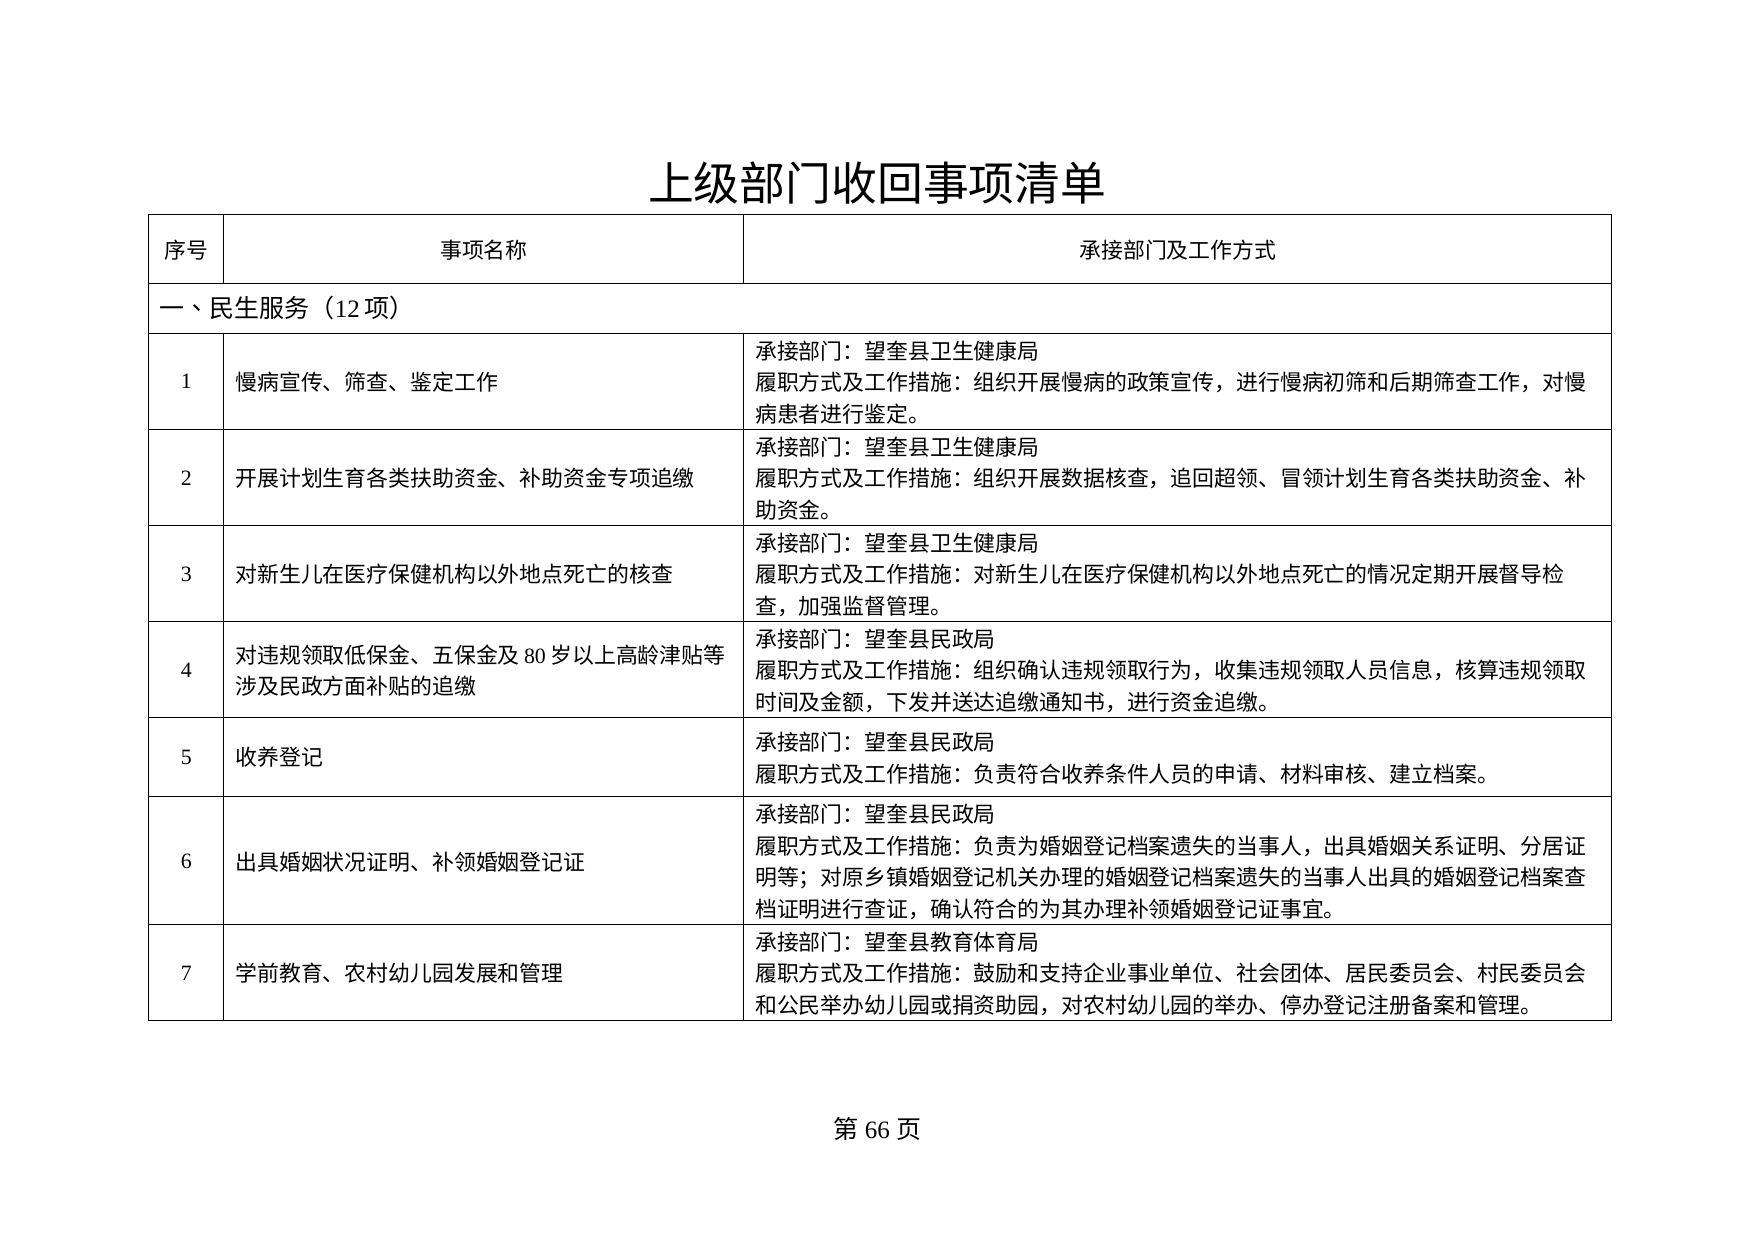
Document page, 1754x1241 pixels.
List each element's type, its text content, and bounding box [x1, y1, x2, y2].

subtitle 上级部门收回事项清单 [148, 148, 1606, 214]
table_cell 7 [149, 925, 223, 1020]
table_cell 5 [149, 718, 223, 796]
table_cell 一、民生服务（12项） [149, 284, 1611, 333]
table_cell 对新生儿在医疗保健机构以外地点死亡的核查 [224, 526, 743, 621]
table_cell 承接部门：望奎县民政局 履职方式及工作措施：负责符合收养条件人员的申请、材料审核、建立档案。 [744, 718, 1611, 796]
table_cell 学前教育、农村幼儿园发展和管理 [224, 925, 743, 1020]
table_cell 收养登记 [224, 718, 743, 796]
table_cell 对违规领取低保金、五保金及80岁以上高龄津贴等涉及民政方面补贴的追缴 [224, 622, 743, 717]
table_header 承接部门及工作方式 [744, 215, 1611, 283]
table_cell 承接部门：望奎县卫生健康局 履职方式及工作措施：组织开展数据核查，追回超领、冒领计划生育各类扶助资金、补助资金。 [744, 430, 1611, 525]
table_cell 4 [149, 622, 223, 717]
table_cell 2 [149, 430, 223, 525]
table_header 事项名称 [224, 215, 743, 283]
table_cell 3 [149, 526, 223, 621]
table_cell 开展计划生育各类扶助资金、补助资金专项追缴 [224, 430, 743, 525]
table_cell 承接部门：望奎县卫生健康局 履职方式及工作措施：对新生儿在医疗保健机构以外地点死亡的情况定期开展督导检查，加强监督管理。 [744, 526, 1611, 621]
table_cell 出具婚姻状况证明、补领婚姻登记证 [224, 797, 743, 924]
table_cell 6 [149, 797, 223, 924]
table_cell 承接部门：望奎县民政局 履职方式及工作措施：负责为婚姻登记档案遗失的当事人，出具婚姻关系证明、分居证明等；对原乡镇婚姻登记机关办理的婚姻登记档案遗失的当事人出具的婚姻登记档案查档证明进行查证，确认符合的为其办理补领婚姻登记证事宜。 [744, 797, 1611, 924]
table_cell 1 [149, 334, 223, 429]
table_cell 承接部门：望奎县教育体育局 履职方式及工作措施：鼓励和支持企业事业单位、社会团体、居民委员会、村民委员会和公民举办幼儿园或捐资助园，对农村幼儿园的举办、停办登记注册备案和管理。 [744, 925, 1611, 1020]
table_cell 承接部门：望奎县民政局 履职方式及工作措施：组织确认违规领取行为，收集违规领取人员信息，核算违规领取时间及金额，下发并送达追缴通知书，进行资金追缴。 [744, 622, 1611, 717]
table_header 序号 [149, 215, 223, 283]
table_cell 承接部门：望奎县卫生健康局 履职方式及工作措施：组织开展慢病的政策宣传，进行慢病初筛和后期筛查工作，对慢病患者进行鉴定。 [744, 334, 1611, 429]
table_cell 慢病宣传、筛查、鉴定工作 [224, 334, 743, 429]
